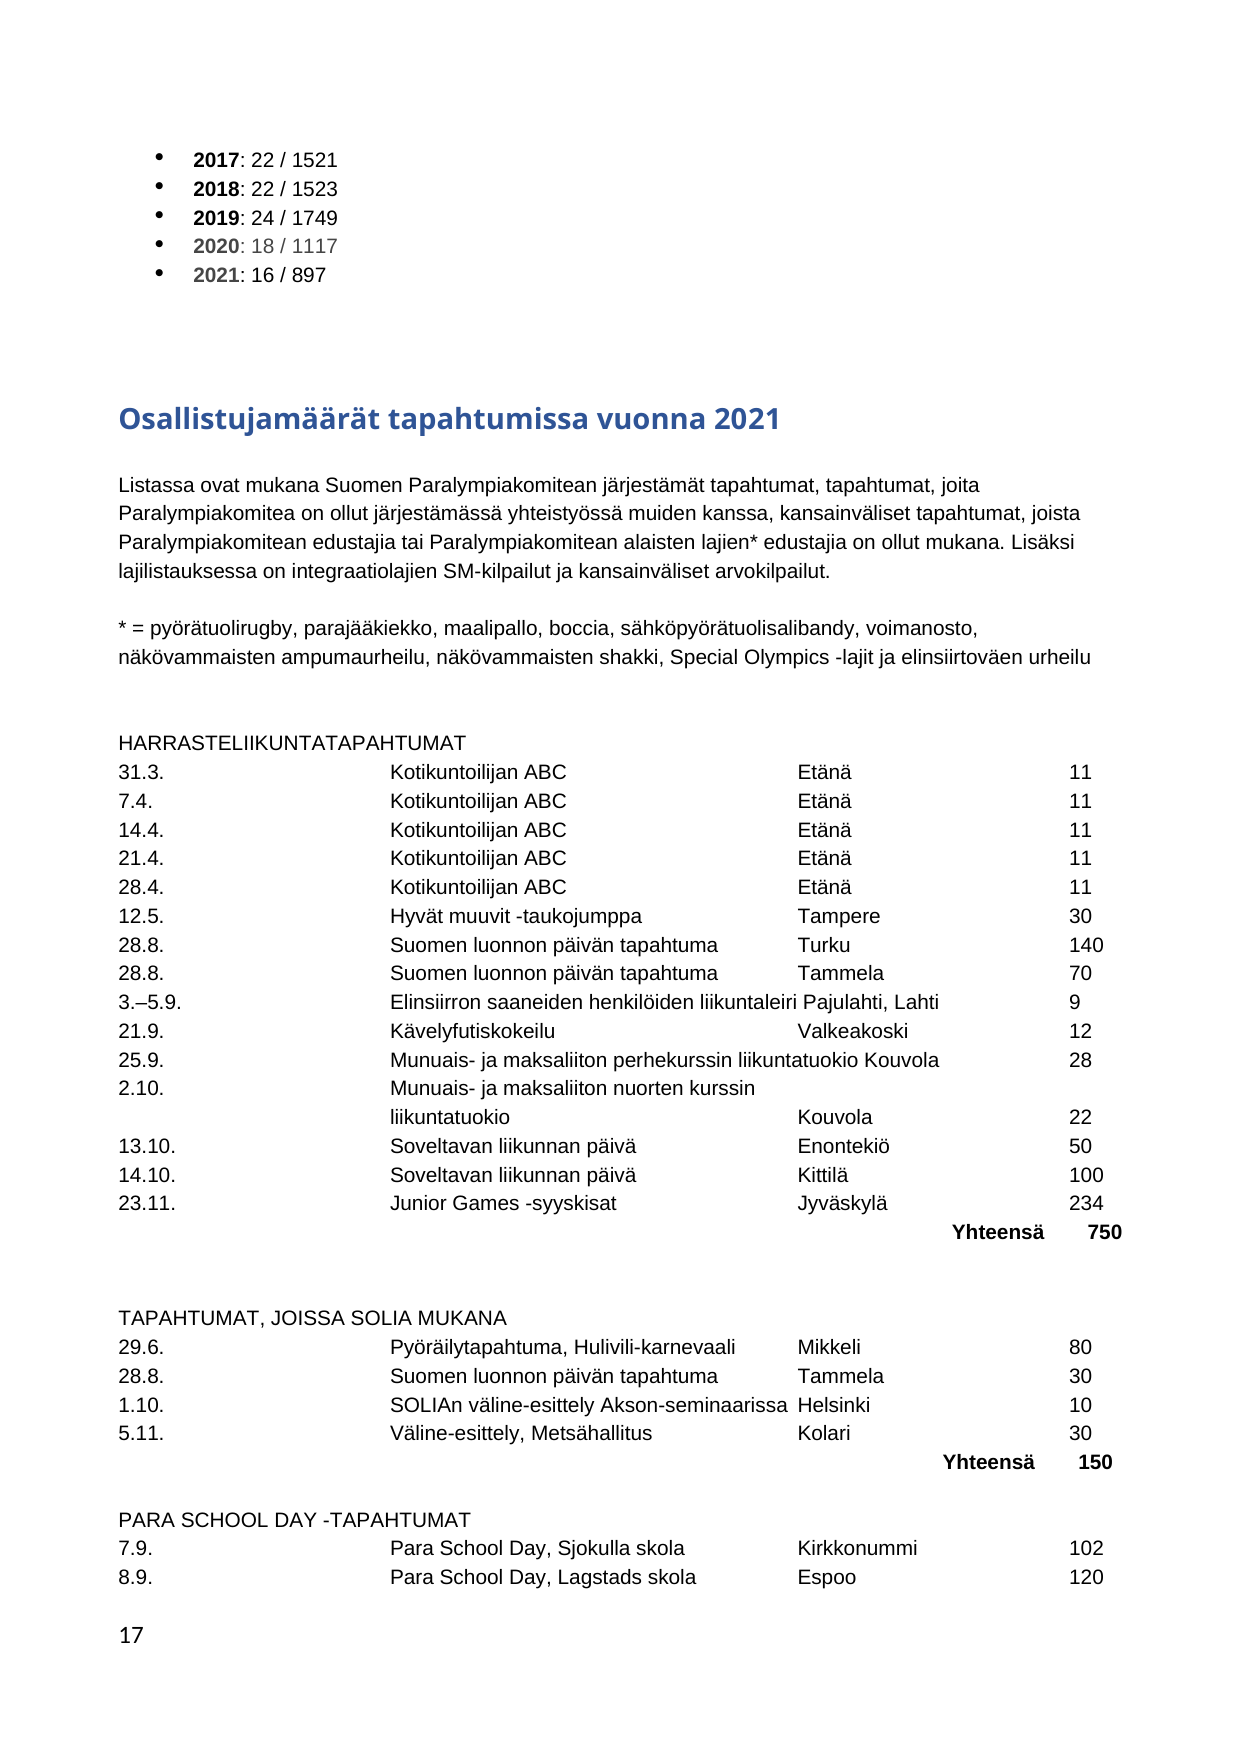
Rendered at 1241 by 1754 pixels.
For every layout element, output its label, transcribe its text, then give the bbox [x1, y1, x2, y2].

text 29.6. Pyöräilytapahtuma, Hulivili-karnevaali Mikkeli 80 [118, 1335, 1122, 1359]
text 14.4. Kotikuntoilijan ABC Etänä 11 [118, 817, 1122, 841]
text PARA SCHOOL DAY -TAPAHTUMAT [118, 1507, 1122, 1531]
text Listassa ovat mukana Suomen Paralympiakomitean järjestämät tapahtumat, tapahtumat, joita Paralympiakomitea on ollut järjestämässä yhteistyössä muiden kanssa, kansainväliset tapahtumat, joista Paralympiakomitean edustajia tai Paralympiakomitean alaisten lajien* edustajia on ollut mukana. Lisäksi lajilistauksessa on integraatiolajien SM-kilpailut ja kansainväliset arvokilpailut. [118, 472, 1122, 583]
text * = pyörätuolirugby, parajääkiekko, maalipallo, boccia, sähköpyörätuolisalibandy, voimanosto, näkövammaisten ampumaurheilu, näkövammaisten shakki, Special Olympics -lajit ja elinsiirtoväen urheilu [118, 616, 1122, 669]
list 2021: 16 / 897 [156, 263, 1122, 287]
list 2018: 22 / 1523 [156, 176, 1122, 201]
text 5.11. Väline-esittely, Metsähallitus Kolari 30 [118, 1421, 1122, 1445]
text 21.4. Kotikuntoilijan ABC Etänä 11 [118, 846, 1122, 870]
text 13.10. Soveltavan liikunnan päivä Enontekiö 50 [118, 1134, 1122, 1158]
text 8.9. Para School Day, Lagstads skola Espoo 120 [118, 1565, 1122, 1589]
text 14.10. Soveltavan liikunnan päivä Kittilä 100 [118, 1162, 1122, 1186]
text 12.5. Hyvät muuvit -taukojumppa Tampere 30 [118, 904, 1122, 928]
text 21.9. Kävelyfutiskokeilu Valkeakoski 12 [118, 1019, 1122, 1043]
text 3.–5.9. Elinsiirron saaneiden henkilöiden liikuntaleiri Pajulahti, Lahti 9 [118, 990, 1122, 1014]
list 2017: 22 / 1521 [156, 148, 1122, 172]
text Yhteensä 750 [118, 1220, 1122, 1244]
subtitle Osallistujamäärät tapahtumissa vuonna 2021 [118, 398, 1122, 438]
list 2020: 18 / 1117 [156, 234, 1122, 258]
text 23.11. Junior Games -syyskisat Jyväskylä 234 [118, 1191, 1122, 1215]
text 1.10. SOLIAn väline-esittely Akson-seminaarissa Helsinki 10 [118, 1392, 1122, 1416]
text 7.4. Kotikuntoilijan ABC Etänä 11 [118, 789, 1122, 813]
text 28.4. Kotikuntoilijan ABC Etänä 11 [118, 875, 1122, 899]
list 2019: 24 / 1749 [156, 205, 1122, 229]
text 7.9. Para School Day, Sjokulla skola Kirkkonummi 102 [118, 1536, 1122, 1560]
text 28.8. Suomen luonnon päivän tapahtuma Tammela 30 [118, 1364, 1122, 1388]
text 25.9. Munuais- ja maksaliiton perhekurssin liikuntatuokio Kouvola 28 [118, 1047, 1122, 1071]
text Yhteensä 150 [933, 1450, 1122, 1474]
text liikuntatuokio Kouvola 22 [118, 1105, 1122, 1129]
text HARRASTELIIKUNTATAPAHTUMAT [118, 731, 1122, 755]
text TAPAHTUMAT, JOISSA SOLIA MUKANA [118, 1306, 1122, 1330]
text 28.8. Suomen luonnon päivän tapahtuma Tammela 70 [118, 961, 1122, 985]
text 31.3. Kotikuntoilijan ABC Etänä 11 [118, 760, 1122, 784]
text 2.10. Munuais- ja maksaliiton nuorten kurssin [118, 1076, 1122, 1100]
text 28.8. Suomen luonnon päivän tapahtuma Turku 140 [118, 932, 1122, 956]
